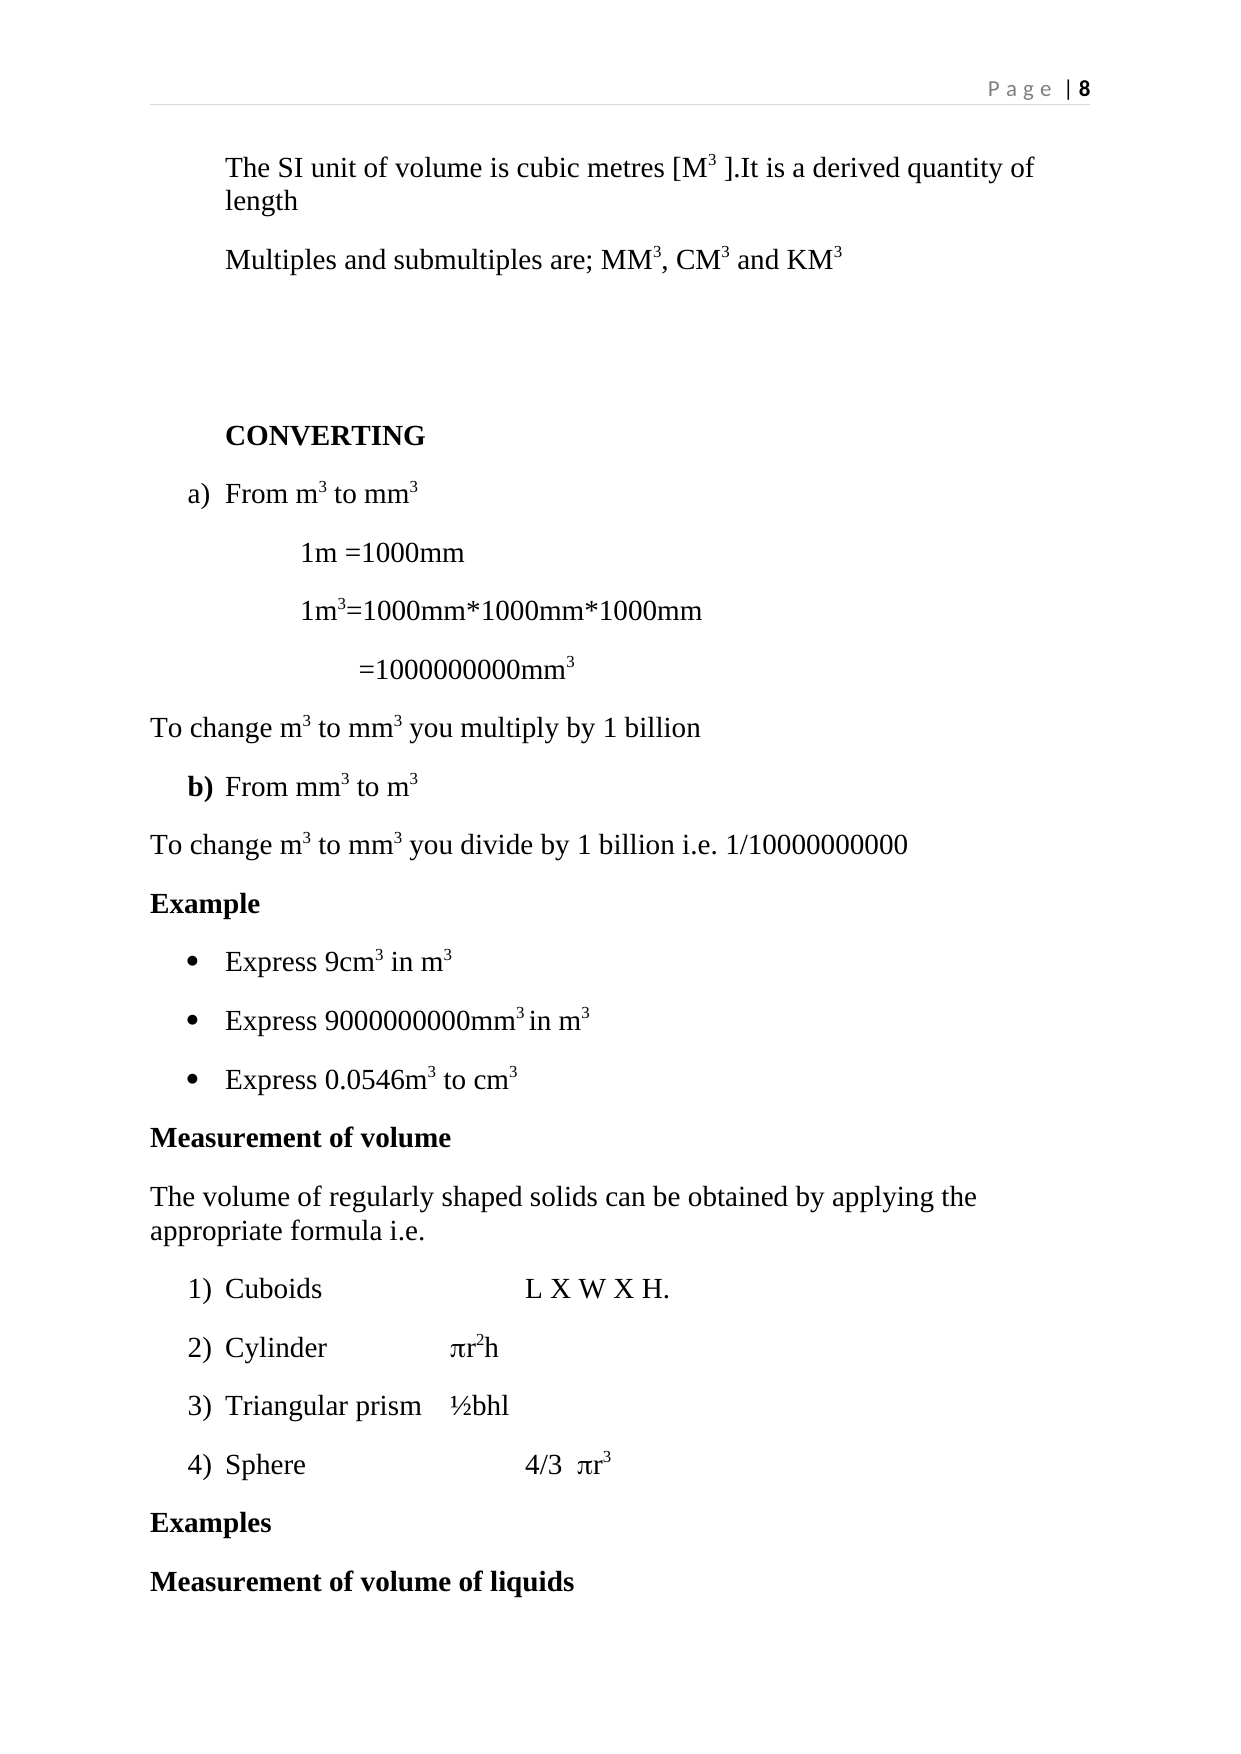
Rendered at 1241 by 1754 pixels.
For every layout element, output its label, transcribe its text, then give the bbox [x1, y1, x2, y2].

text CONVERTING [225, 418, 1090, 451]
list Cylinder r2h [187, 1330, 1090, 1363]
text Examples [150, 1506, 1090, 1539]
list From m3 to mm3 [187, 476, 1090, 510]
list Express 9cm3 in m3 [187, 944, 1090, 978]
text To change m3 to mm3 you multiply by 1 billion [150, 710, 1090, 744]
list Express 0.0546m3 to cm3 [187, 1062, 1090, 1096]
text Multiples and submultiples are; MM3, CM3 and KM3 [225, 242, 1090, 276]
list Cuboids L X W X H. [187, 1271, 1090, 1305]
list Sphere 4/3 r3 [187, 1447, 1090, 1481]
text To change m3 to mm3 you divide by 1 billion i.e. 1/10000000000 [150, 827, 1090, 861]
text The SI unit of volume is cubic metres [M3 ].It is a derived quantity of length [225, 150, 1090, 217]
text Measurement of volume of liquids [150, 1564, 1090, 1598]
list Express 9000000000mm3 in m3 [187, 1003, 1090, 1037]
text The volume of regularly shaped solids can be obtained by applying the appropriate formula i.e. [150, 1179, 1090, 1246]
text =1000000000mm3 [150, 652, 1090, 685]
list From mm3 to m3 [187, 769, 1090, 802]
text 1m3=1000mm*1000mm*1000mm [225, 593, 1090, 627]
text Example [150, 886, 1090, 919]
text Measurement of volume [150, 1121, 1090, 1154]
list Triangular prism ½bhl [187, 1388, 1090, 1422]
text 1m =1000mm [225, 535, 1090, 568]
